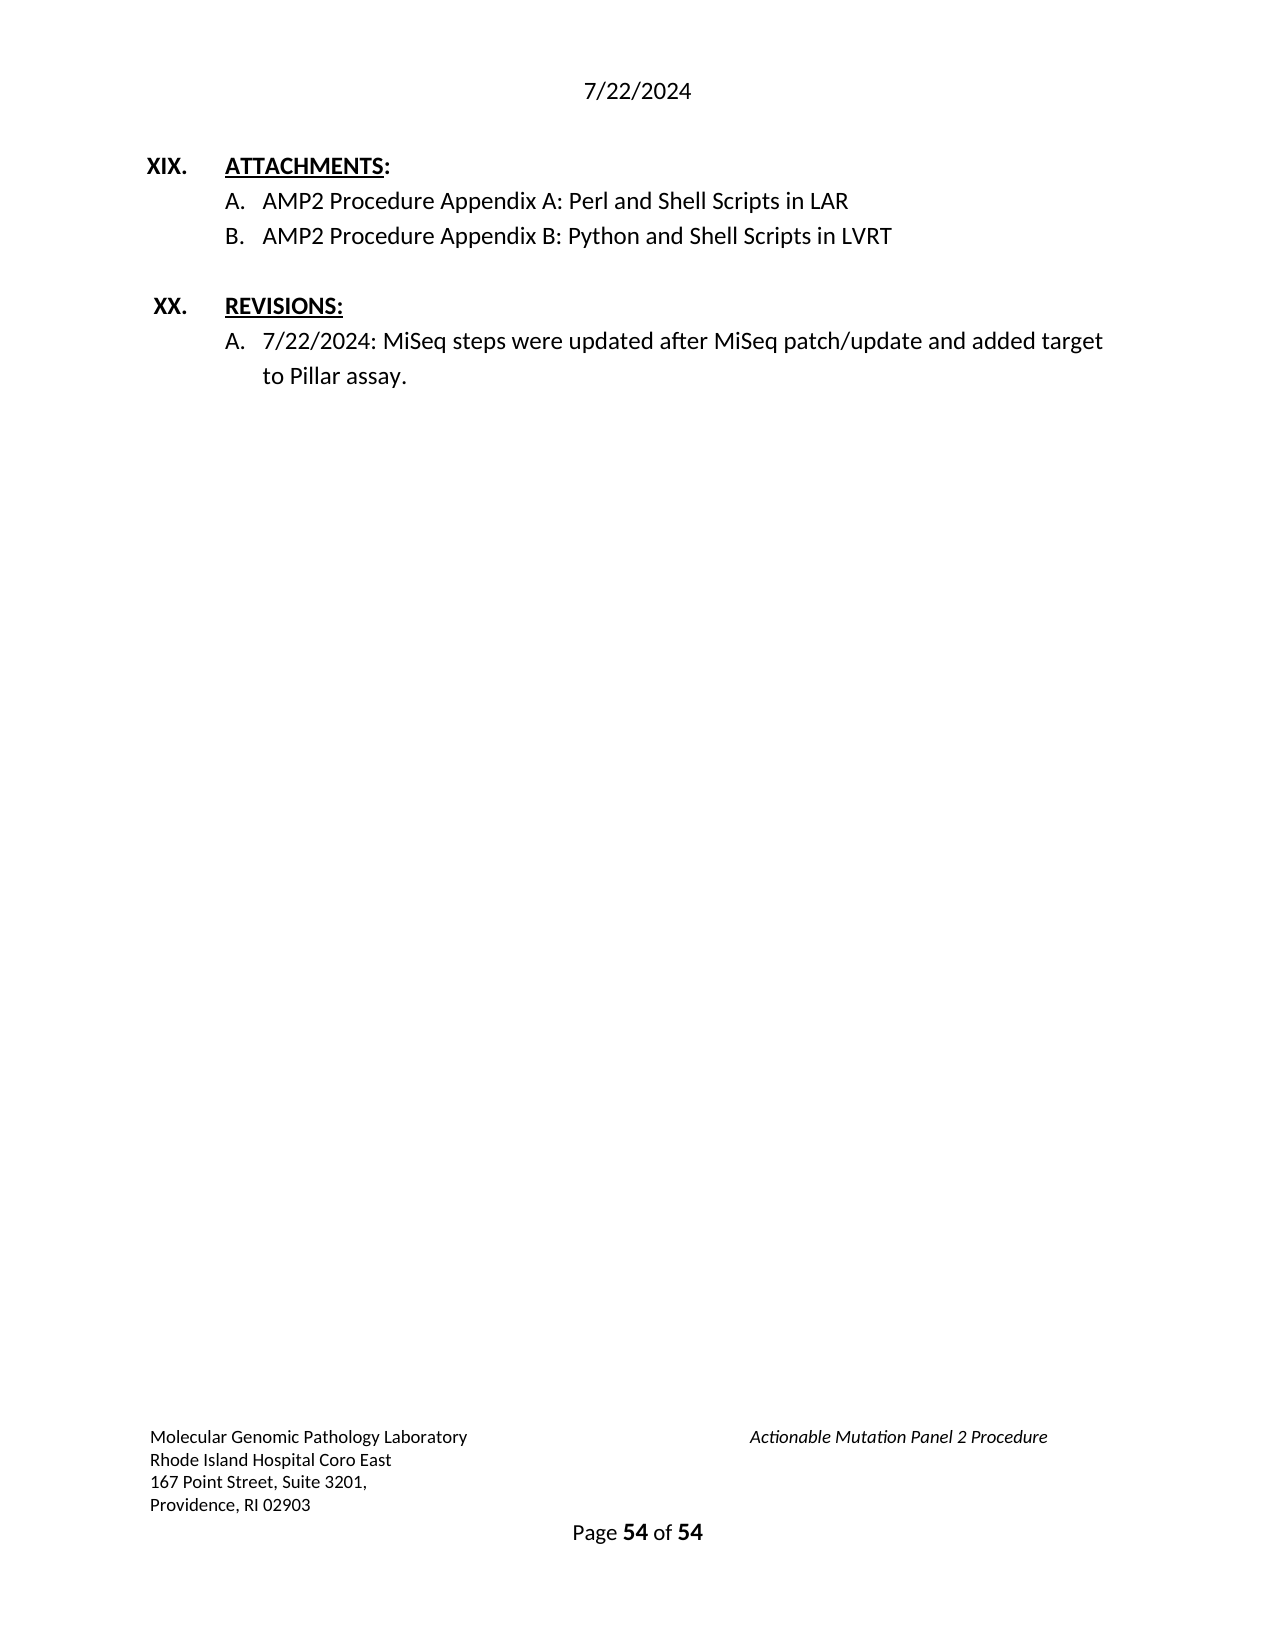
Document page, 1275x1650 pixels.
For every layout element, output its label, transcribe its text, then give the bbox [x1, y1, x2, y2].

list AMP2 Procedure Appendix B: Python and Shell Scripts in LVRT [225, 220, 1125, 251]
list REVISIONS: [187, 290, 1125, 321]
list 7/22/2024: MiSeq steps were updated after MiSeq patch/update and added target to Pillar assay. [225, 325, 1125, 391]
list ATTACHMENTS: [187, 150, 1125, 181]
list AMP2 Procedure Appendix A: Perl and Shell Scripts in LAR [225, 185, 1125, 216]
